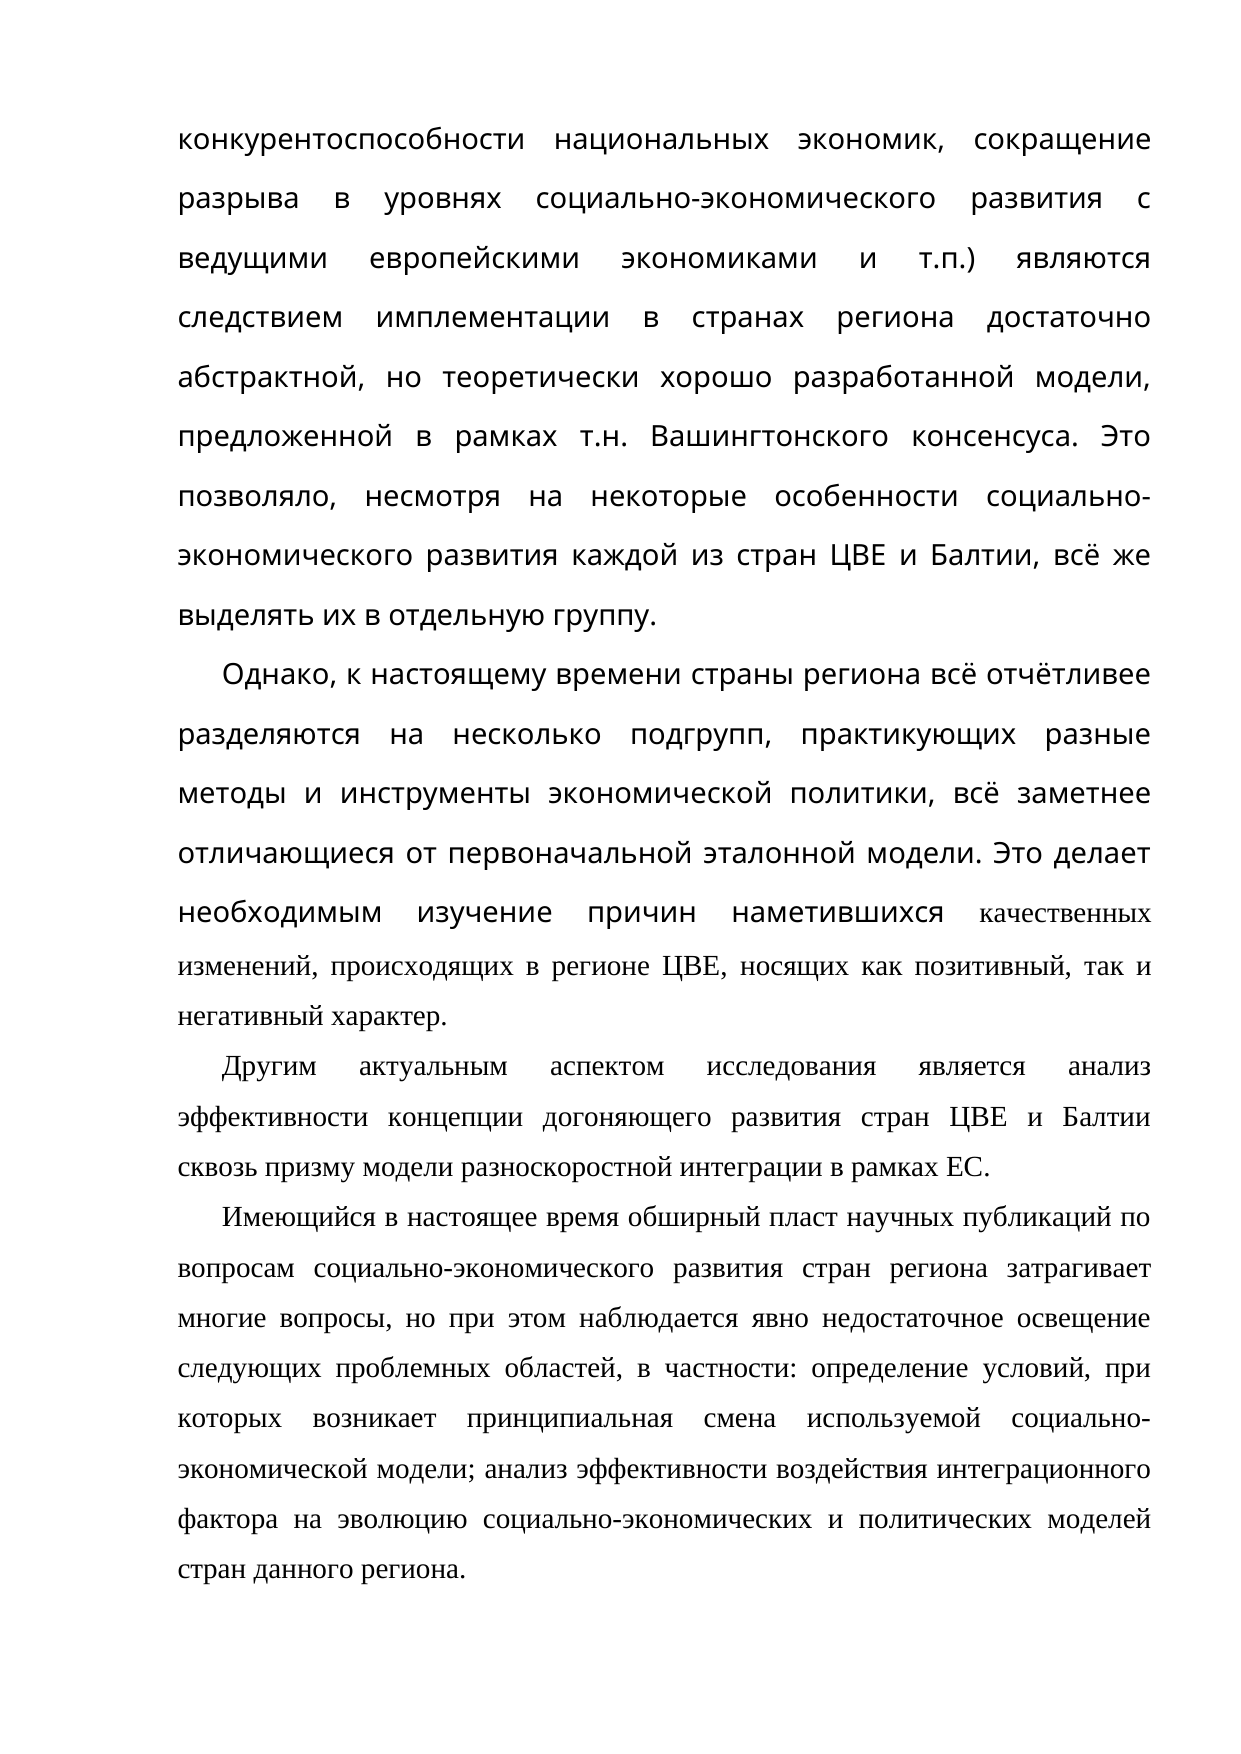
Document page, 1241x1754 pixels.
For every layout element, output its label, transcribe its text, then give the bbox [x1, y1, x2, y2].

text Другим актуальным аспектом исследования является анализ эффективности концепции догоняющего развития стран ЦВЕ и Балтии сквозь призму модели разноскоростной интеграции в рамках ЕС. [177, 1048, 1152, 1183]
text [177, 118, 1152, 634]
text Имеющийся в настоящее время обширный пласт научных публикаций по вопросам социально-экономического развития стран региона затрагивает многие вопросы, но при этом наблюдается явно недостаточное освещение следующих проблемных областей, в частности: определение условий, при которых возникает принципиальная смена используемой социально-экономической модели; анализ эффективности воздействия интеграционного фактора на эволюцию социально-экономических и политических моделей стран данного региона. [177, 1199, 1152, 1585]
text Однако, к настоящему времени страны региона всё отчётливее разделяются на несколько подгрупп, практикующих разные методы и инструменты экономической политики, всё заметнее отличающиеся от первоначальной эталонной модели. Это делает необходимым изучение причин наметившихся качественных изменений, происходящих в регионе ЦВЕ, носящих как позитивный, так и негативный характер. [177, 653, 1152, 1032]
